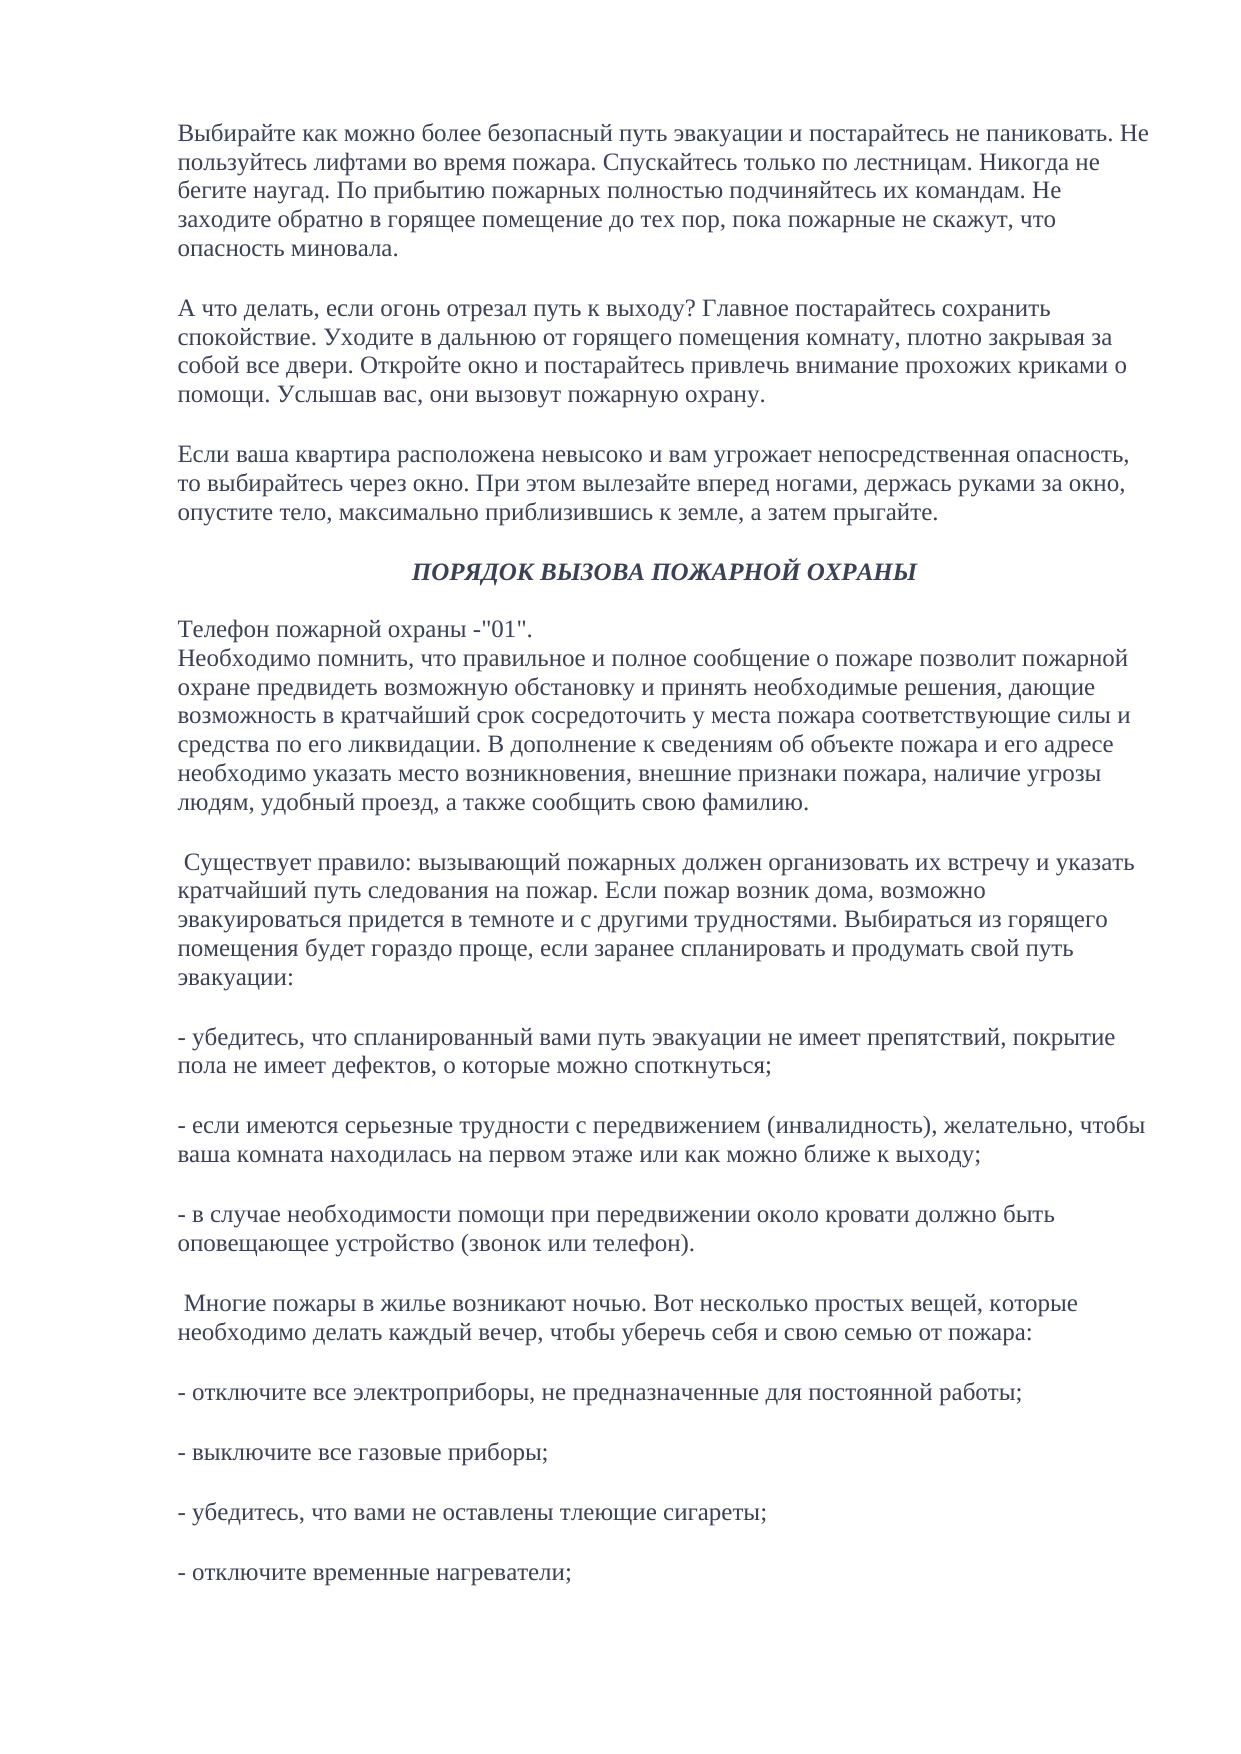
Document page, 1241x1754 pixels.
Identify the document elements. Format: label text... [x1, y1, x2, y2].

text Многие пожары в жилье возникают ночью. Вот несколько простых вещей, которые необходимо делать каждый вечер, чтобы уберечь себя и свою семью от пожара: [177, 1288, 1152, 1346]
subtitle ПОРЯДОК ВЫЗОВА ПОЖАРНОЙ ОХРАНЫ [177, 557, 1152, 586]
text - отключите временные нагреватели; [177, 1557, 1152, 1586]
text - отключите все электроприборы, не предназначенные для постоянной работы; [177, 1377, 1152, 1406]
text Выбирайте как можно более безопасный путь эвакуации и постарайтесь не паниковать. Не пользуйтесь лифтами во время пожара. Спускайтесь только по лестницам. Никогда не бегите наугад. По прибытию пожарных полностью подчиняйтесь их командам. Не заходите обратно в горящее помещение до тех пор, пока пожарные не скажут, что опасность миновала. [177, 118, 1152, 262]
text А что делать, если огонь отрезал путь к выходу? Главное постарайтесь сохранить спокойствие. Уходите в дальнюю от горящего помещения комнату, плотно закрывая за собой все двери. Откройте окно и постарайтесь привлечь внимание прохожих криками о помощи. Услышав вас, они вызовут пожарную охрану. [177, 293, 1152, 408]
text Если ваша квартира расположена невысоко и вам угрожает непосредственная опасность, то выбирайтесь через окно. При этом вылезайте вперед ногами, держась руками за окно, опустите тело, максимально приблизившись к земле, а затем прыгайте. [177, 439, 1152, 526]
text - убедитесь, что вами не оставлены тлеющие сигареты; [177, 1497, 1152, 1526]
text - выключите все газовые приборы; [177, 1437, 1152, 1466]
text - в случае необходимости помощи при передвижении около кровати должно быть оповещающее устройство (звонок или телефон). [177, 1199, 1152, 1257]
text Телефон пожарной охраны -"01". [177, 614, 1152, 643]
text - убедитесь, что спланированный вами путь эвакуации не имеет препятствий, покрытие пола не имеет дефектов, о которые можно споткнуться; [177, 1022, 1152, 1079]
text Необходимо помнить, что правильное и полное сообщение о пожаре позволит пожарной охране предвидеть возможную обстановку и принять необходимые решения, дающие возможность в кратчайший срок сосредоточить у места пожара соответствующие силы и средства по его ликвидации. В дополнение к сведениям об объекте пожара и его адресе необходимо указать место возникновения, внешние признаки пожара, наличие угрозы людям, удобный проезд, а также сообщить свою фамилию. [177, 643, 1152, 816]
text - если имеются серьезные трудности с передвижением (инвалидность), желательно, чтобы ваша комната находилась на первом этаже или как можно ближе к выходу; [177, 1111, 1152, 1168]
text Существует правило: вызывающий пожарных должен организовать их встречу и указать кратчайший путь следования на пожар. Если пожар возник дома, возможно эвакуироваться придется в темноте и с другими трудностями. Выбираться из горящего помещения будет гораздо проще, если заранее спланировать и продумать свой путь эвакуации: [177, 847, 1152, 991]
